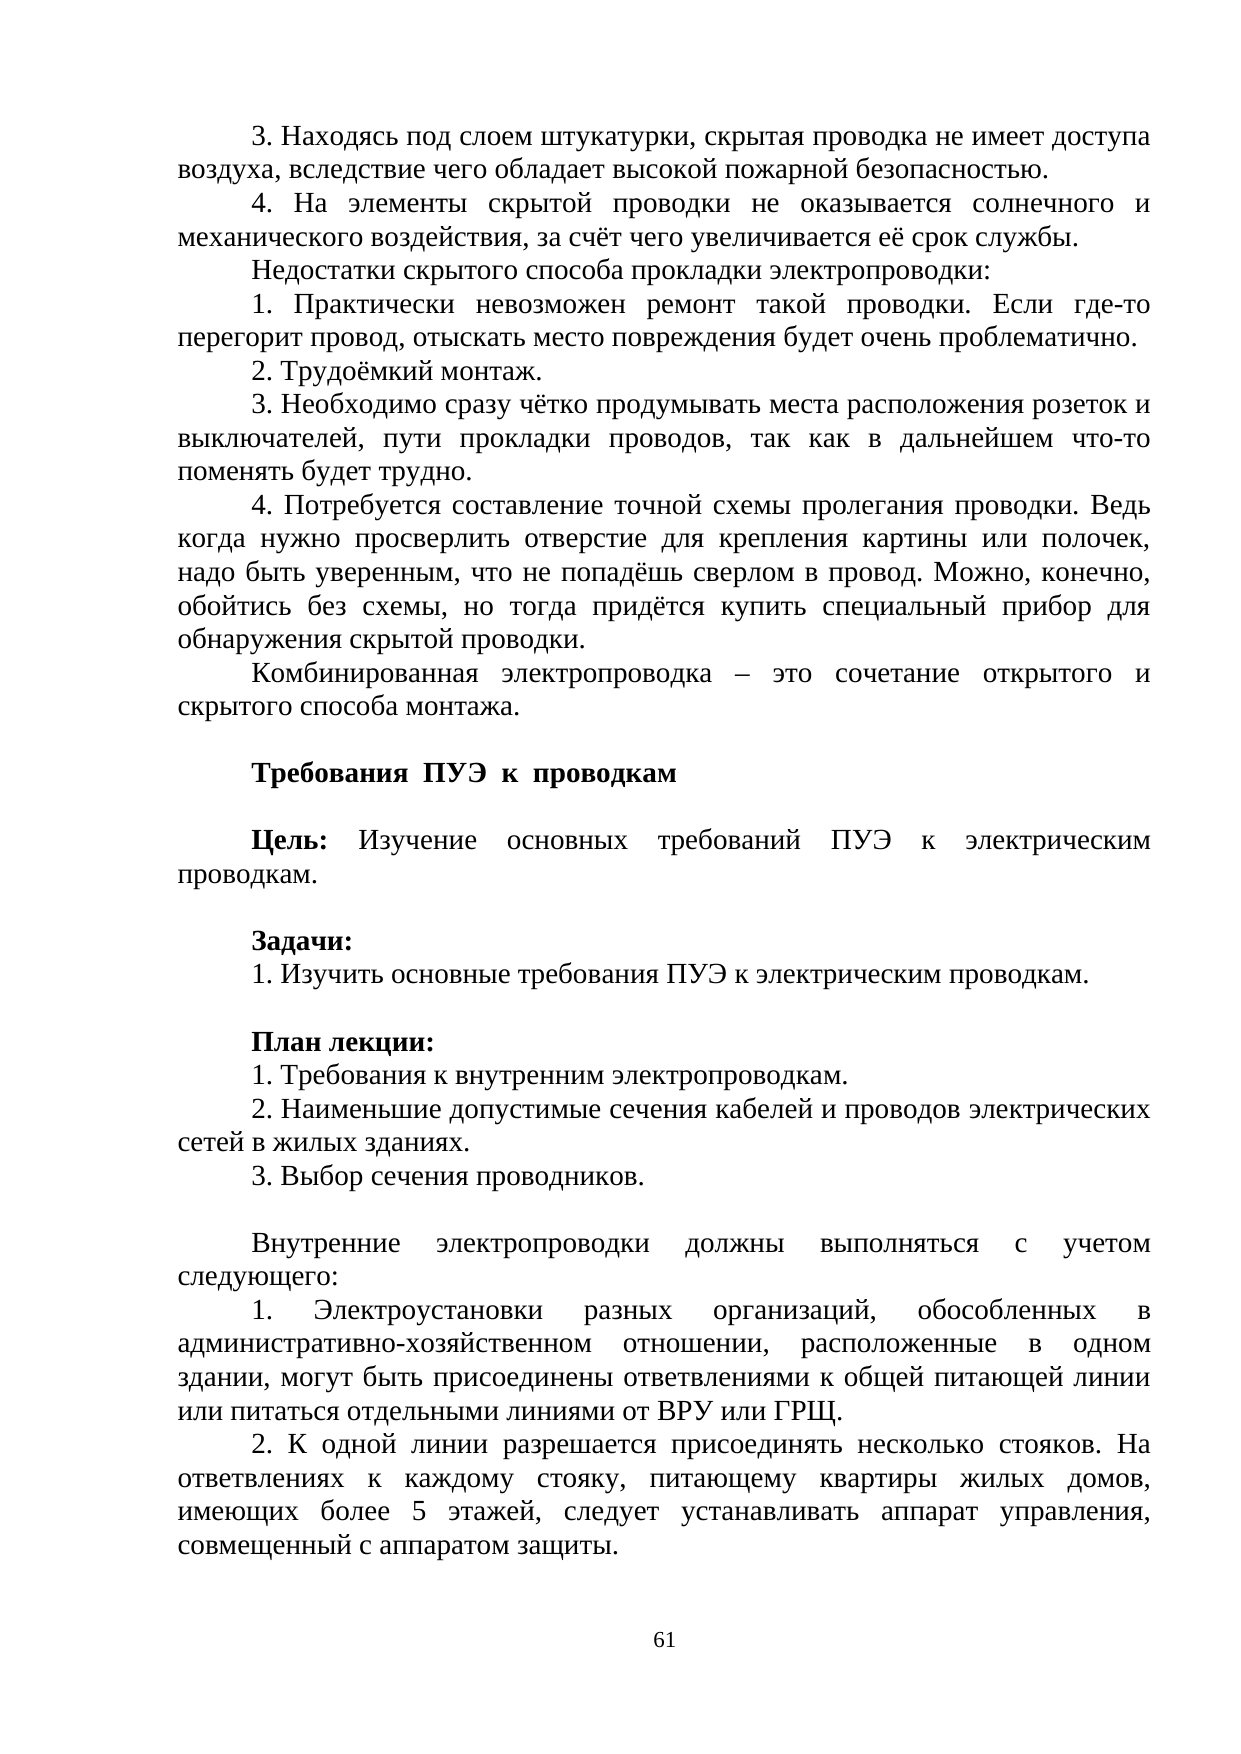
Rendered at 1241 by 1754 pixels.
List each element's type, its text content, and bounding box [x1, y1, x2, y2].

text План лекции: [177, 1024, 1152, 1057]
text 3. Находясь под слоем штукатурки, скрытая проводка не имеет доступа воздуха, вследствие чего обладает высокой пожарной безопасностью. [177, 118, 1152, 185]
text 1. Электроустановки разных организаций, обособленных в административно-хозяйственном отношении, расположенные в одном здании, могут быть присоединены ответвлениями к общей питающей линии или питаться отдельными линиями от ВРУ или ГРЩ. [177, 1292, 1152, 1426]
text Цель: Изучение основных требований ПУЭ к электрическим проводкам. [177, 822, 1152, 889]
text 1. Практически невозможен ремонт такой проводки. Если где-то перегорит провод, отыскать место повреждения будет очень проблематично. [177, 286, 1152, 353]
text 2. Трудоёмкий монтаж. [177, 353, 1152, 386]
text 2. К одной линии разрешается присоединять несколько стояков. На ответвлениях к каждому стояку, питающему квартиры жилых домов, имеющих более 5 этажей, следует устанавливать аппарат управления, совмещенный с аппаратом защиты. [177, 1426, 1152, 1560]
text 4. На элементы скрытой проводки не оказывается солнечного и механического воздействия, за счёт чего увеличивается её срок службы. [177, 185, 1152, 252]
text Внутренние электропроводки должны выполняться с учетом следующего: [177, 1225, 1152, 1292]
text 2. Наименьшие допустимые сечения кабелей и проводов электрических сетей в жилых зданиях. [177, 1091, 1152, 1158]
text 3. Выбор сечения проводников. [177, 1158, 1152, 1191]
text 4. Потребуется составление точной схемы пролегания проводки. Ведь когда нужно просверлить отверстие для крепления картины или полочек, надо быть уверенным, что не попадёшь сверлом в провод. Можно, конечно, обойтись без схемы, но тогда придётся купить специальный прибор для обнаружения скрытой проводки. [177, 487, 1152, 655]
text 1. Требования к внутренним электропроводкам. [177, 1057, 1152, 1091]
text Недостатки скрытого способа прокладки электропроводки: [177, 252, 1152, 286]
text 3. Необходимо сразу чётко продумывать места расположения розеток и выключателей, пути прокладки проводов, так как в дальнейшем что-то поменять будет трудно. [177, 386, 1152, 487]
text Требования ПУЭ к проводкам [177, 755, 1152, 789]
text 1. Изучить основные требования ПУЭ к электрическим проводкам. [177, 957, 1152, 990]
text Задачи: [177, 923, 1152, 957]
text Комбинированная электропроводка – это сочетание открытого и скрытого способа монтажа. [177, 655, 1152, 722]
